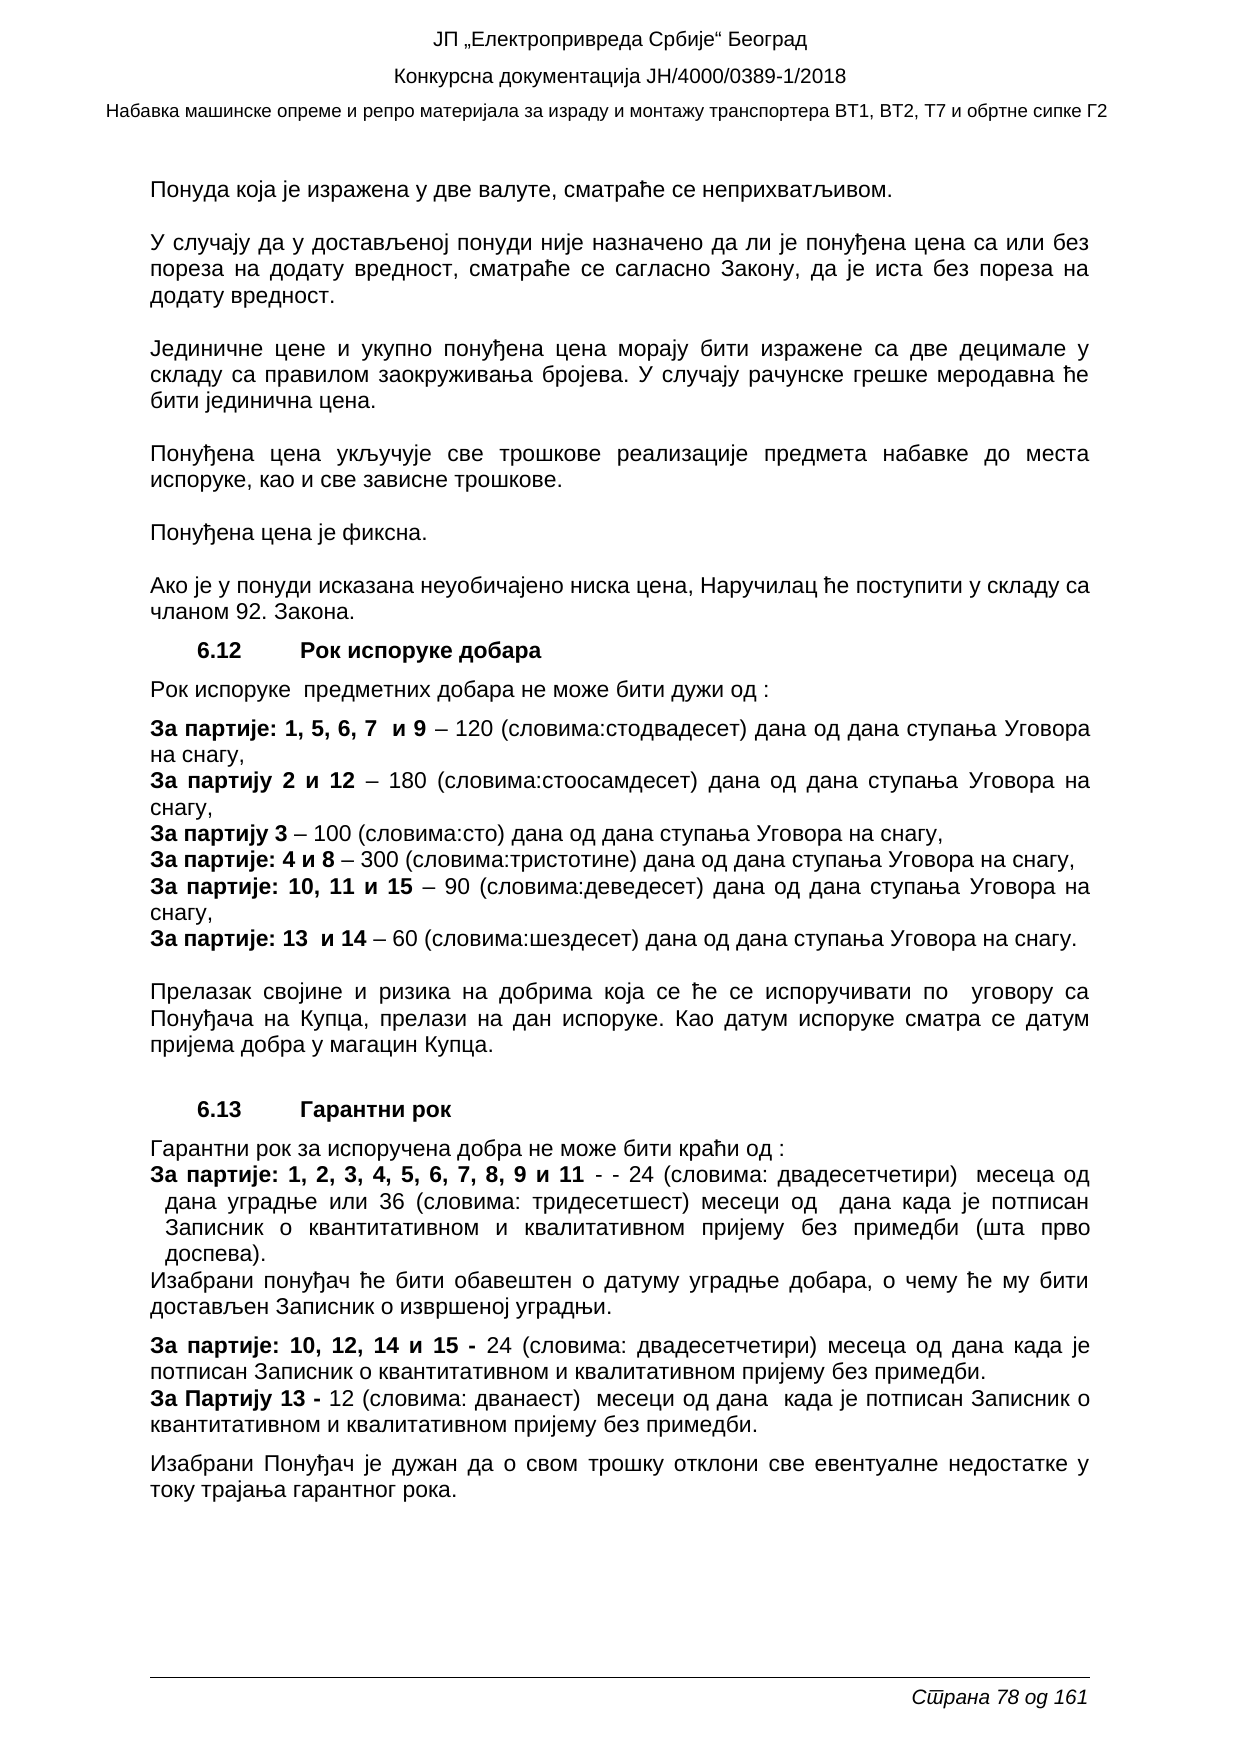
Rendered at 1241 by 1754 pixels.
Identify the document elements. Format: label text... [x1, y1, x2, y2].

text Понуђена цена је фиксна. [150, 519, 1090, 545]
text За партије: 1, 2, 3, 4, 5, 6, 7, 8, 9 и 11 - - 24 (словима: двадесетчетири) месеца од дана уградње или 36 (словима: тридесетшест) месеци од дана када је потписан Записник о квантитативном и квалитативном пријему без примедби (шта прво доспева). [150, 1161, 1090, 1267]
text За партије: 4 и 8 – 300 (словима:тристотине) дана од дана ступања Уговора на снагу, [150, 846, 1090, 873]
text Ако је у понуди исказана неуобичајено ниска цена, Наручилац ће поступити у складу са чланом 92. Закона. [150, 572, 1090, 624]
list Рок испоруке добара [197, 637, 1090, 663]
text За партије: 10, 11 и 15 – 90 (словима:деведесет) дана од дана ступања Уговора на снагу, [150, 873, 1090, 925]
text За партију 3 – 100 (словима:сто) дана од дана ступања Уговора на снагу, [150, 820, 1090, 846]
text Прелазак својине и ризика на добрима која се ће се испоручивати по уговору са Понуђача на Купца, прелази на дан испоруке. Као датум испоруке сматра се датум пријема добра у магацин Купца. [150, 978, 1090, 1057]
text Изабрани Понуђач је дужан да о свом трошку отклони све евентуалне недостатке у току трајања гарантног рока. [150, 1450, 1090, 1502]
text За партије: 1, 5, 6, 7 и 9 – 120 (словима:стодвадесет) дана од дана ступања Уговора на снагу, [150, 714, 1090, 767]
text У случају да у достављеној понуди није назначено да ли је понуђена цена са или без пореза на додату вредност, сматраће се сагласно Закону, да је иста без пореза на додату вредност. [150, 229, 1090, 308]
text Изабрани понуђач ће бити обавештен о датуму уградње добара, о чему ће му бити достављен Записник о извршеној уградњи. [150, 1267, 1090, 1319]
text За партије: 10, 12, 14 и 15 - 24 (словима: двадесетчетири) месеца од дана када је потписан Записник о квантитативном и квалитативном пријему без примедби. [150, 1332, 1090, 1384]
text Понуда која је изражена у две валуте, сматраће се неприхватљивом. [150, 176, 1090, 203]
text Рок испоруке предметних добара не може бити дужи од : [150, 676, 1090, 702]
text Понуђена цена укључује све трошкове реализације предмета набавке до места испоруке, као и све зависне трошкове. [150, 440, 1090, 493]
list Гарантни рок [197, 1096, 1090, 1122]
text За партију 2 и 12 – 180 (словима:стоосамдесет) дана од дана ступања Уговора на снагу, [150, 767, 1090, 820]
text Јединичне цене и укупно понуђена цена морају бити изражене са две децимале у складу са правилом заокруживања бројева. У случају рачунске грешке меродавна ће бити јединична цена. [150, 334, 1090, 413]
text За Партију 13 - 12 (словима: дванаест) месеци од дана када је потписан Записник о квантитативном и квалитативном пријему без примедби. [150, 1384, 1090, 1437]
text Гарантни рок за испоручена добра не може бити краћи од : [150, 1135, 1090, 1161]
text За партије: 13 и 14 – 60 (словима:шездесет) дана од дана ступања Уговора на снагу. [150, 925, 1090, 952]
